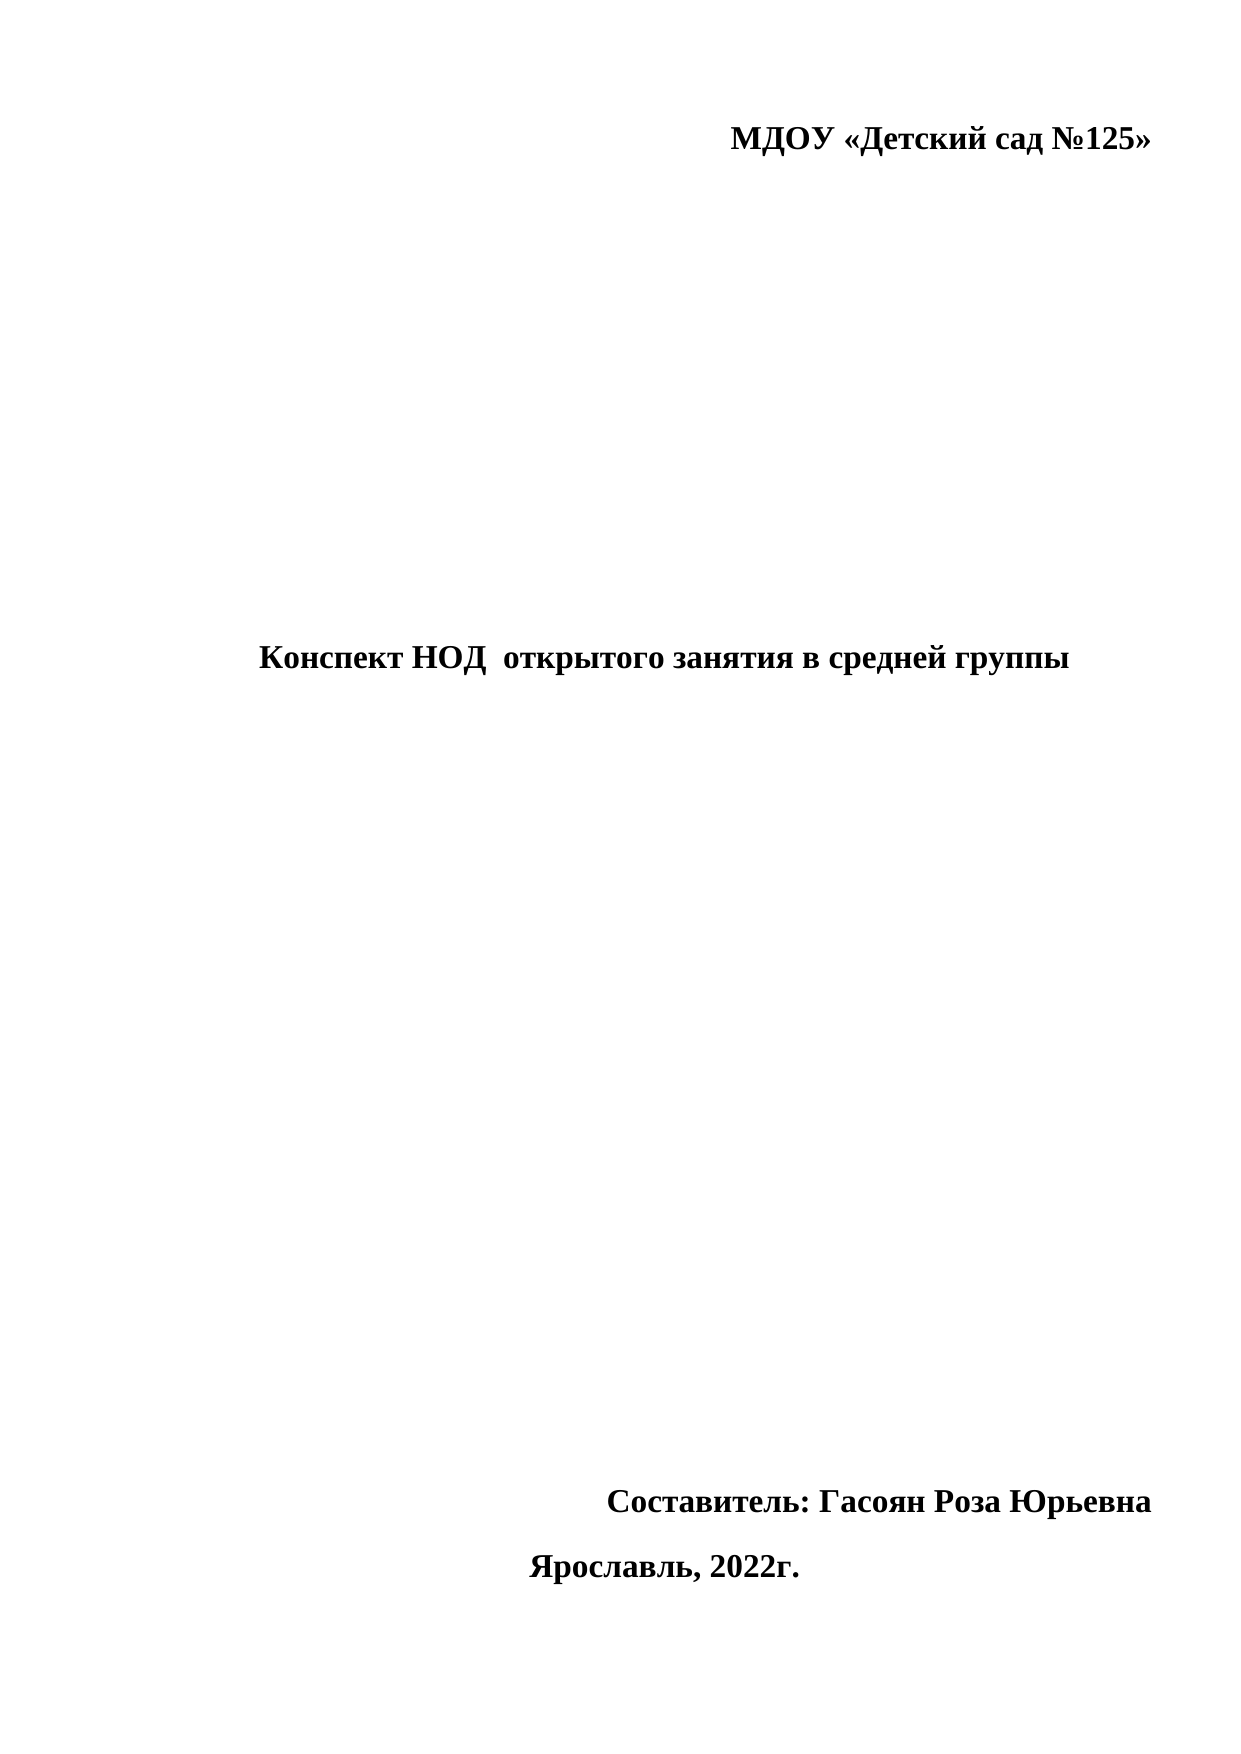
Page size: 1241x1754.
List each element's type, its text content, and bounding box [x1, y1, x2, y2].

text Составитель: Гасоян Роза Юрьевна [177, 1481, 1152, 1519]
text Конспект НОД открытого занятия в средней группы [177, 637, 1152, 676]
text МДОУ «Детский сад №125» [177, 118, 1152, 156]
text Ярославль, 2022г. [177, 1546, 1152, 1584]
